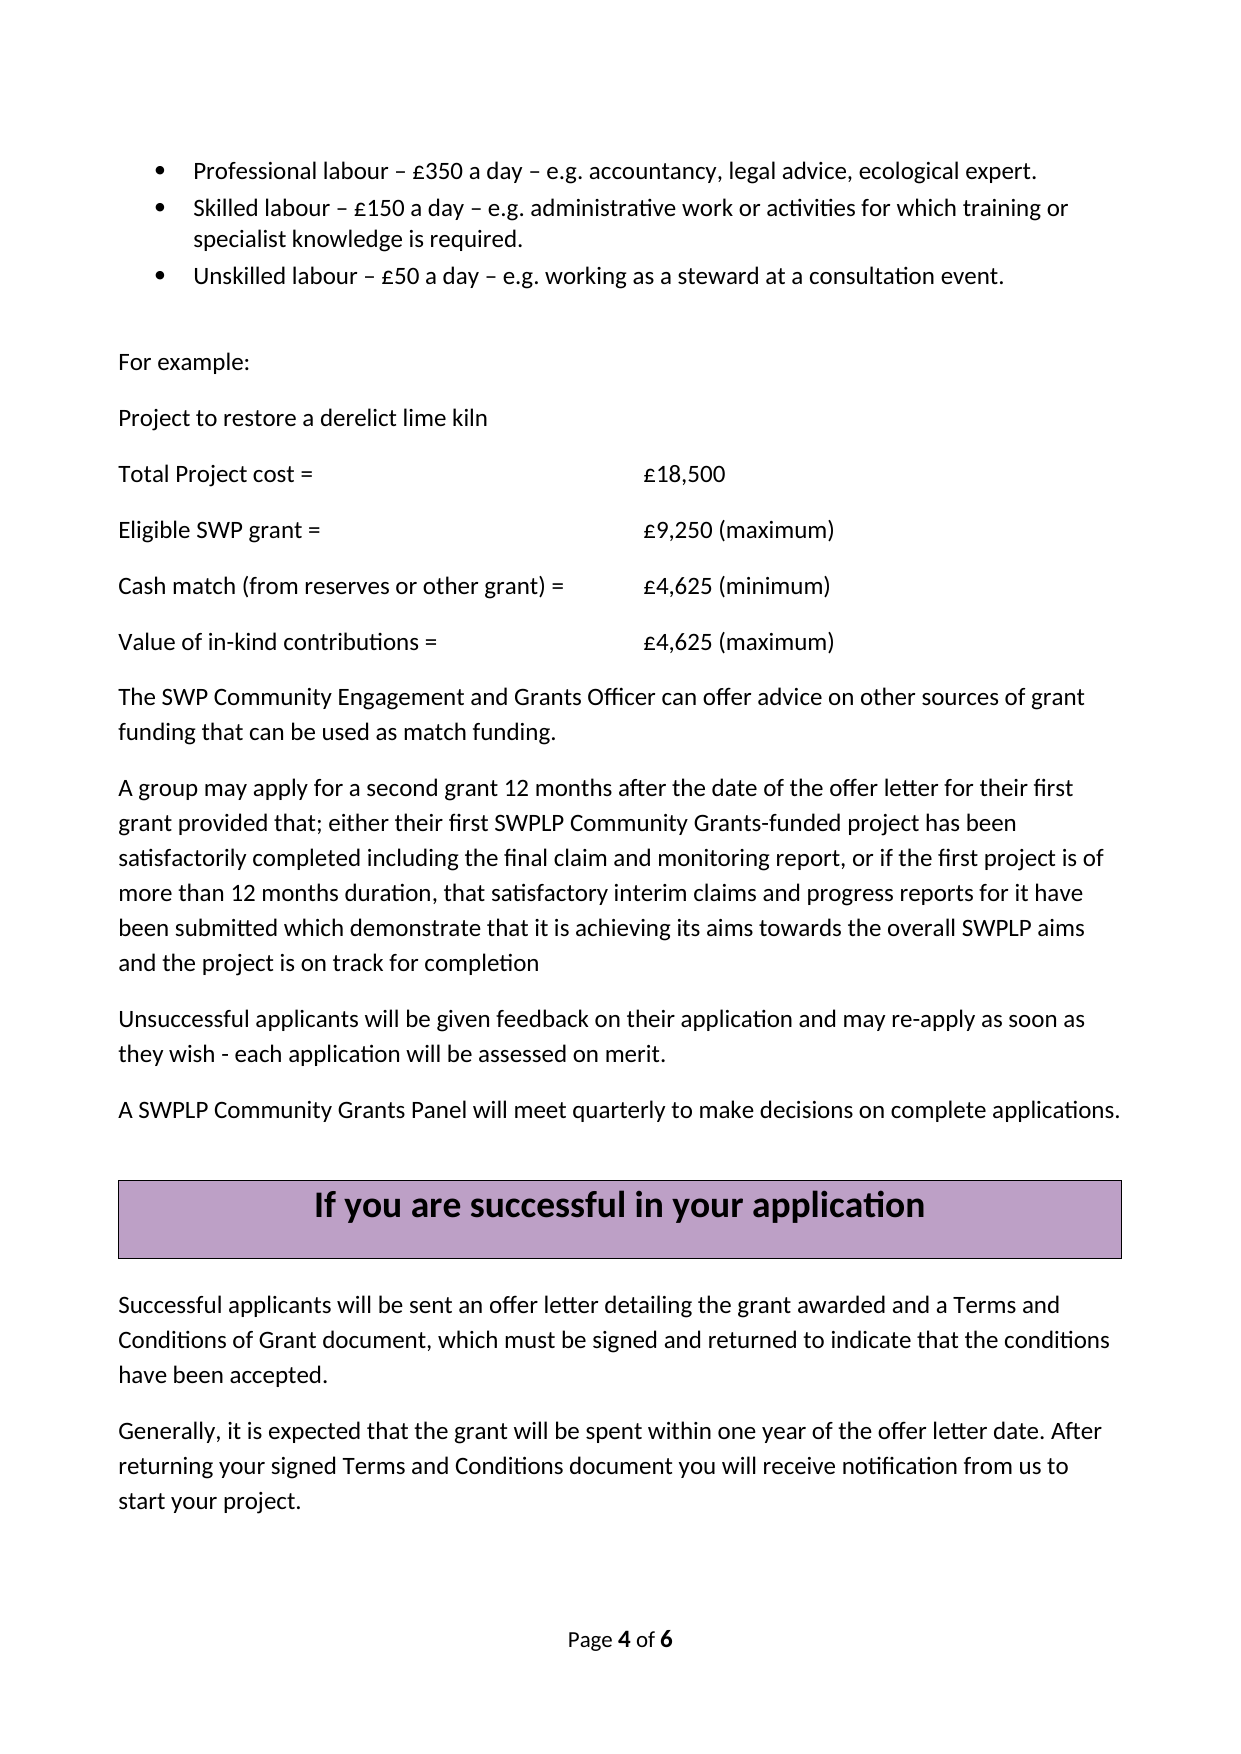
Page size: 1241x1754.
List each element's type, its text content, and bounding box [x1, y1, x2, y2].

text Project to restore a derelict lime kiln [118, 402, 1122, 433]
list Skilled labour – £150 a day – e.g. administrative work or activities for which training or specialist knowledge is required. [156, 192, 1122, 253]
text Total Project cost = £18,500 [118, 458, 1122, 489]
text Eligible SWP grant = £9,250 (maximum) [118, 514, 1122, 544]
list Unskilled labour – £50 a day – e.g. working as a steward at a consultation event. [156, 260, 1122, 291]
text Cash match (from reserves or other grant) = £4,625 (minimum) [118, 570, 1122, 600]
text Generally, it is expected that the grant will be spent within one year of the offer letter date. After returning your signed Terms and Conditions document you will receive notification from us to start your project. [118, 1415, 1122, 1516]
text A SWPLP Community Grants Panel will meet quarterly to make decisions on complete applications. [118, 1094, 1122, 1124]
text Successful applicants will be sent an offer letter detailing the grant awarded and a Terms and Conditions of Grant document, which must be signed and returned to indicate that the conditions have been accepted. [118, 1289, 1122, 1390]
text For example: [118, 347, 1122, 377]
text A group may apply for a second grant 12 months after the date of the offer letter for their first grant provided that; either their first SWPLP Community Grants-funded project has been satisfactorily completed including the final claim and monitoring report, or if the first project is of more than 12 months duration, that satisfactory interim claims and progress reports for it have been submitted which demonstrate that it is achieving its aims towards the overall SWPLP aims and the project is on track for completion [118, 772, 1122, 978]
text Value of in-kind contributions = £4,625 (maximum) [118, 626, 1122, 656]
list Professional labour – £350 a day – e.g. accountancy, legal advice, ecological expert. [156, 155, 1122, 186]
text Unsuccessful applicants will be given feedback on their application and may re-apply as soon as they wish - each application will be assessed on merit. [118, 1003, 1122, 1069]
text The SWP Community Engagement and Grants Officer can offer advice on other sources of grant funding that can be used as match funding. [118, 682, 1122, 747]
table_header If you are successful in your application [119, 1181, 1121, 1258]
